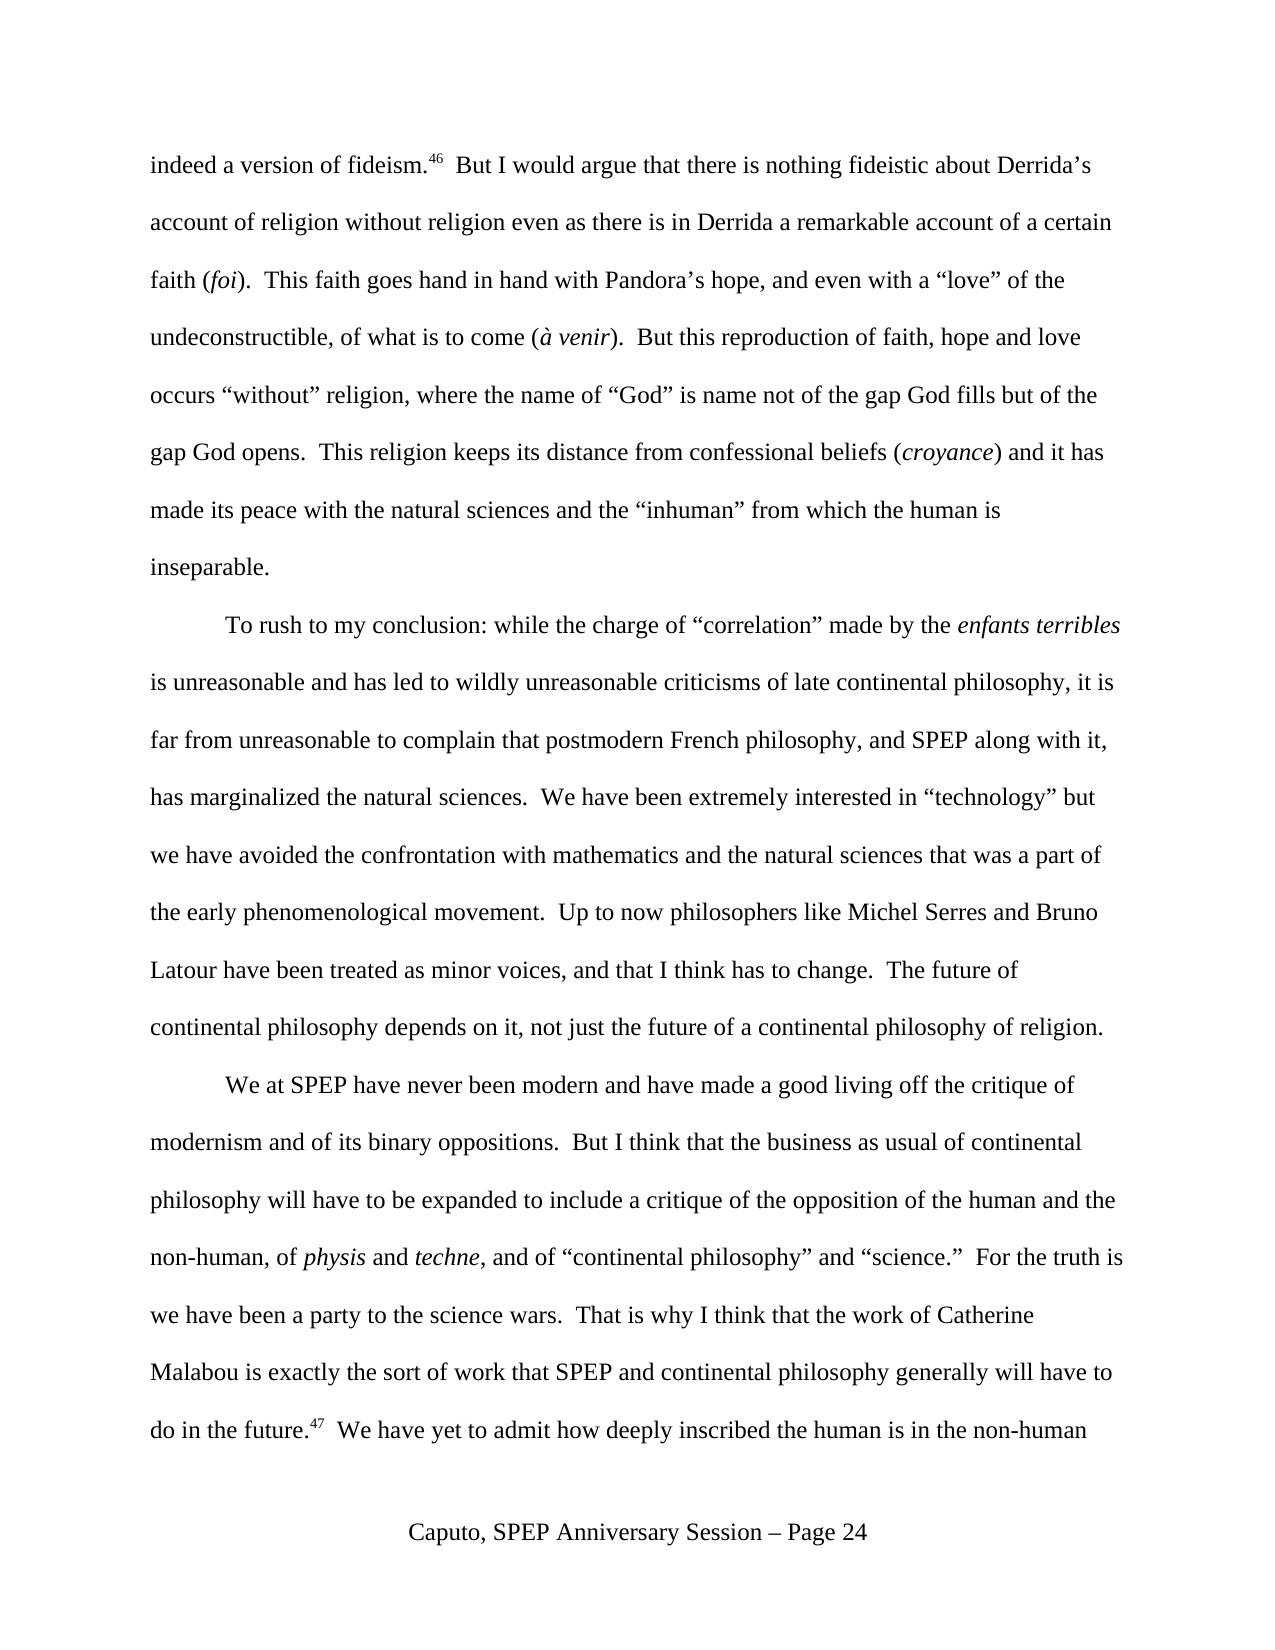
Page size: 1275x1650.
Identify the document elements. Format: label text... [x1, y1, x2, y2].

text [150, 150, 1125, 466]
text To rush to my conclusion: while the charge of “correlation” made by the enfants terribles is unreasonable and has led to wildly unreasonable criticisms of late continental philosophy, it is far from unreasonable to complain that postmodern French philosophy, and SPEP along with it, has marginalized the natural sciences. We have been extremely interested in “technology” but we have avoided the confrontation with mathematics and the natural sciences that was a part of the early phenomenological movement. Up to now philosophers like Michel Serres and Bruno Latour have been treated as minor voices, and that I think has to change. The future of continental philosophy depends on it, not just the future of a continental philosophy of religion. [150, 610, 1125, 1041]
text made its peace with the natural sciences and the “inhuman” from which the human is inseparable. [150, 495, 1125, 581]
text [150, 1070, 1125, 1444]
